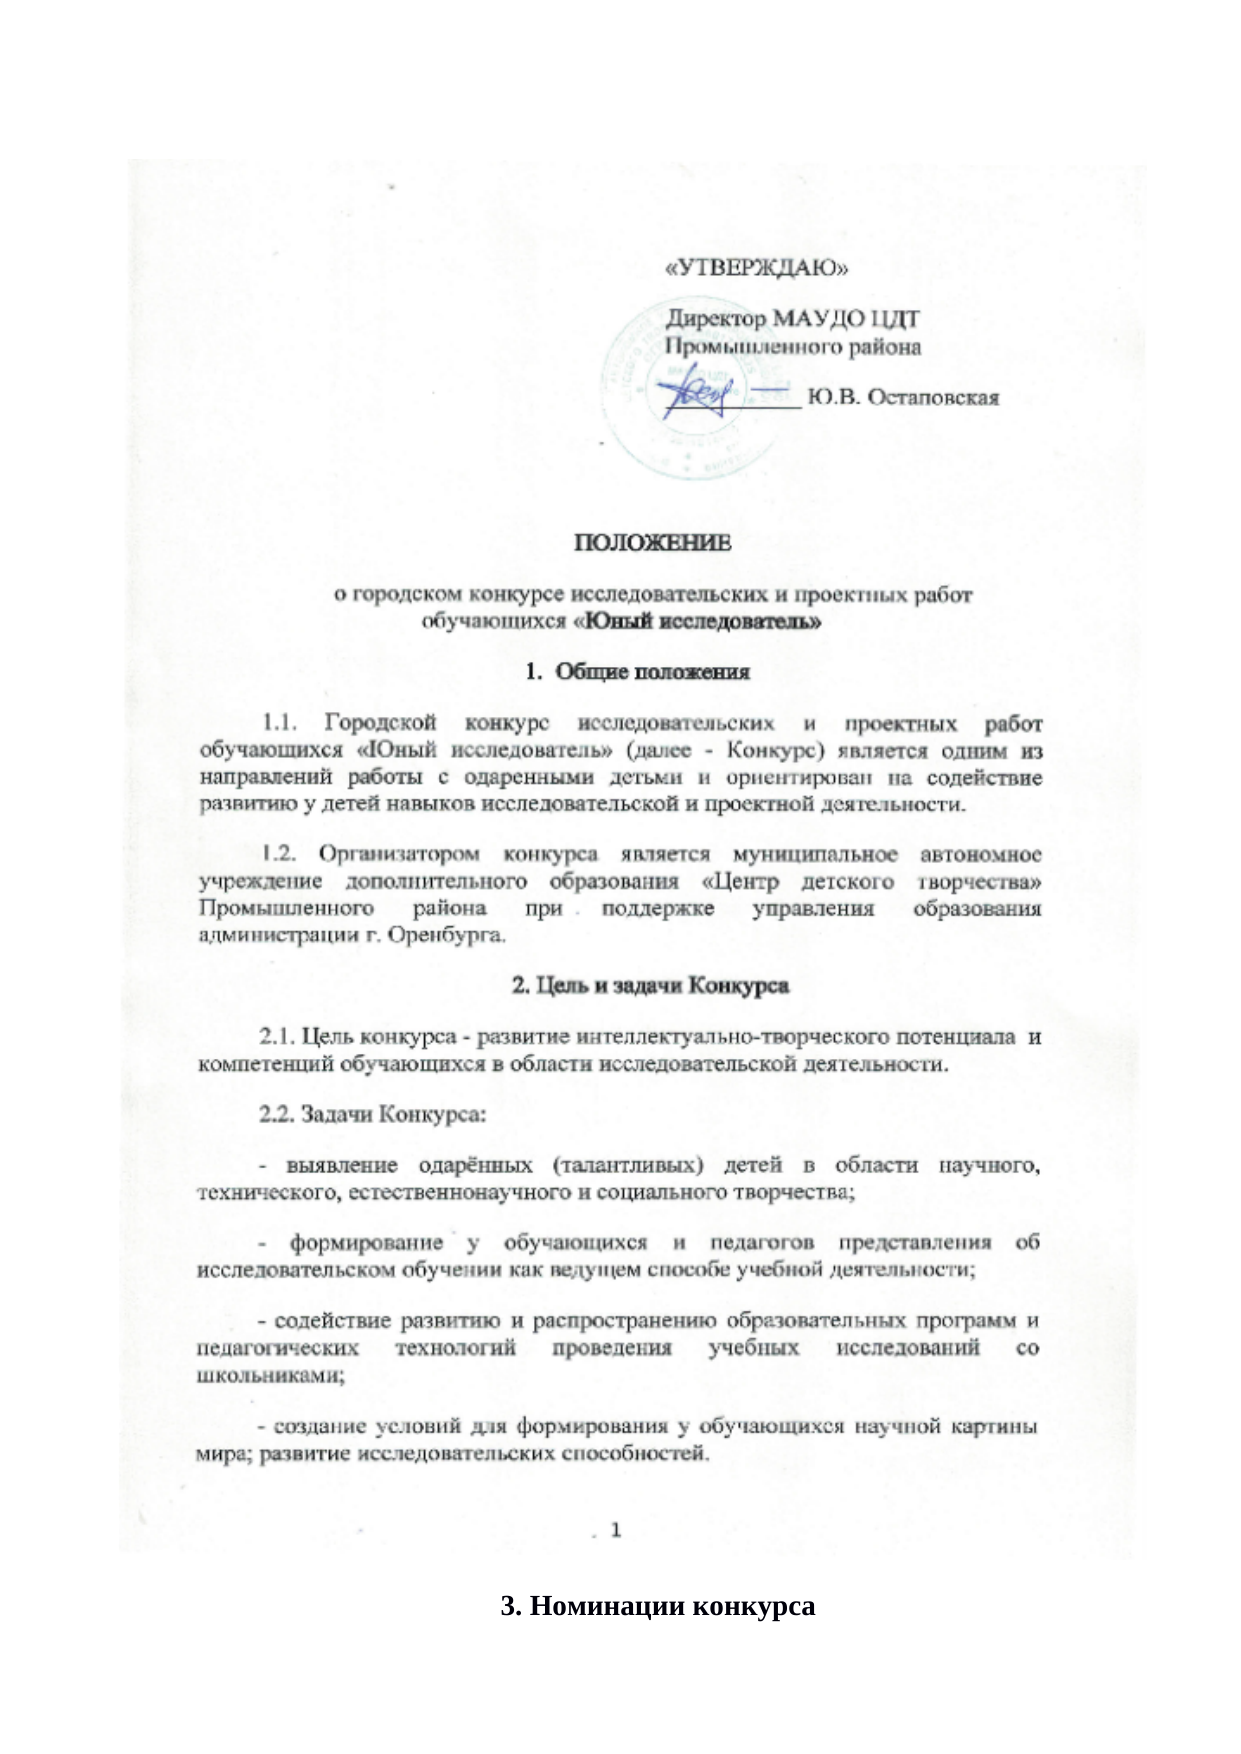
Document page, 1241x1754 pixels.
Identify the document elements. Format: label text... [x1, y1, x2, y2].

text 3. Номинации конкурса [119, 1588, 1123, 1622]
